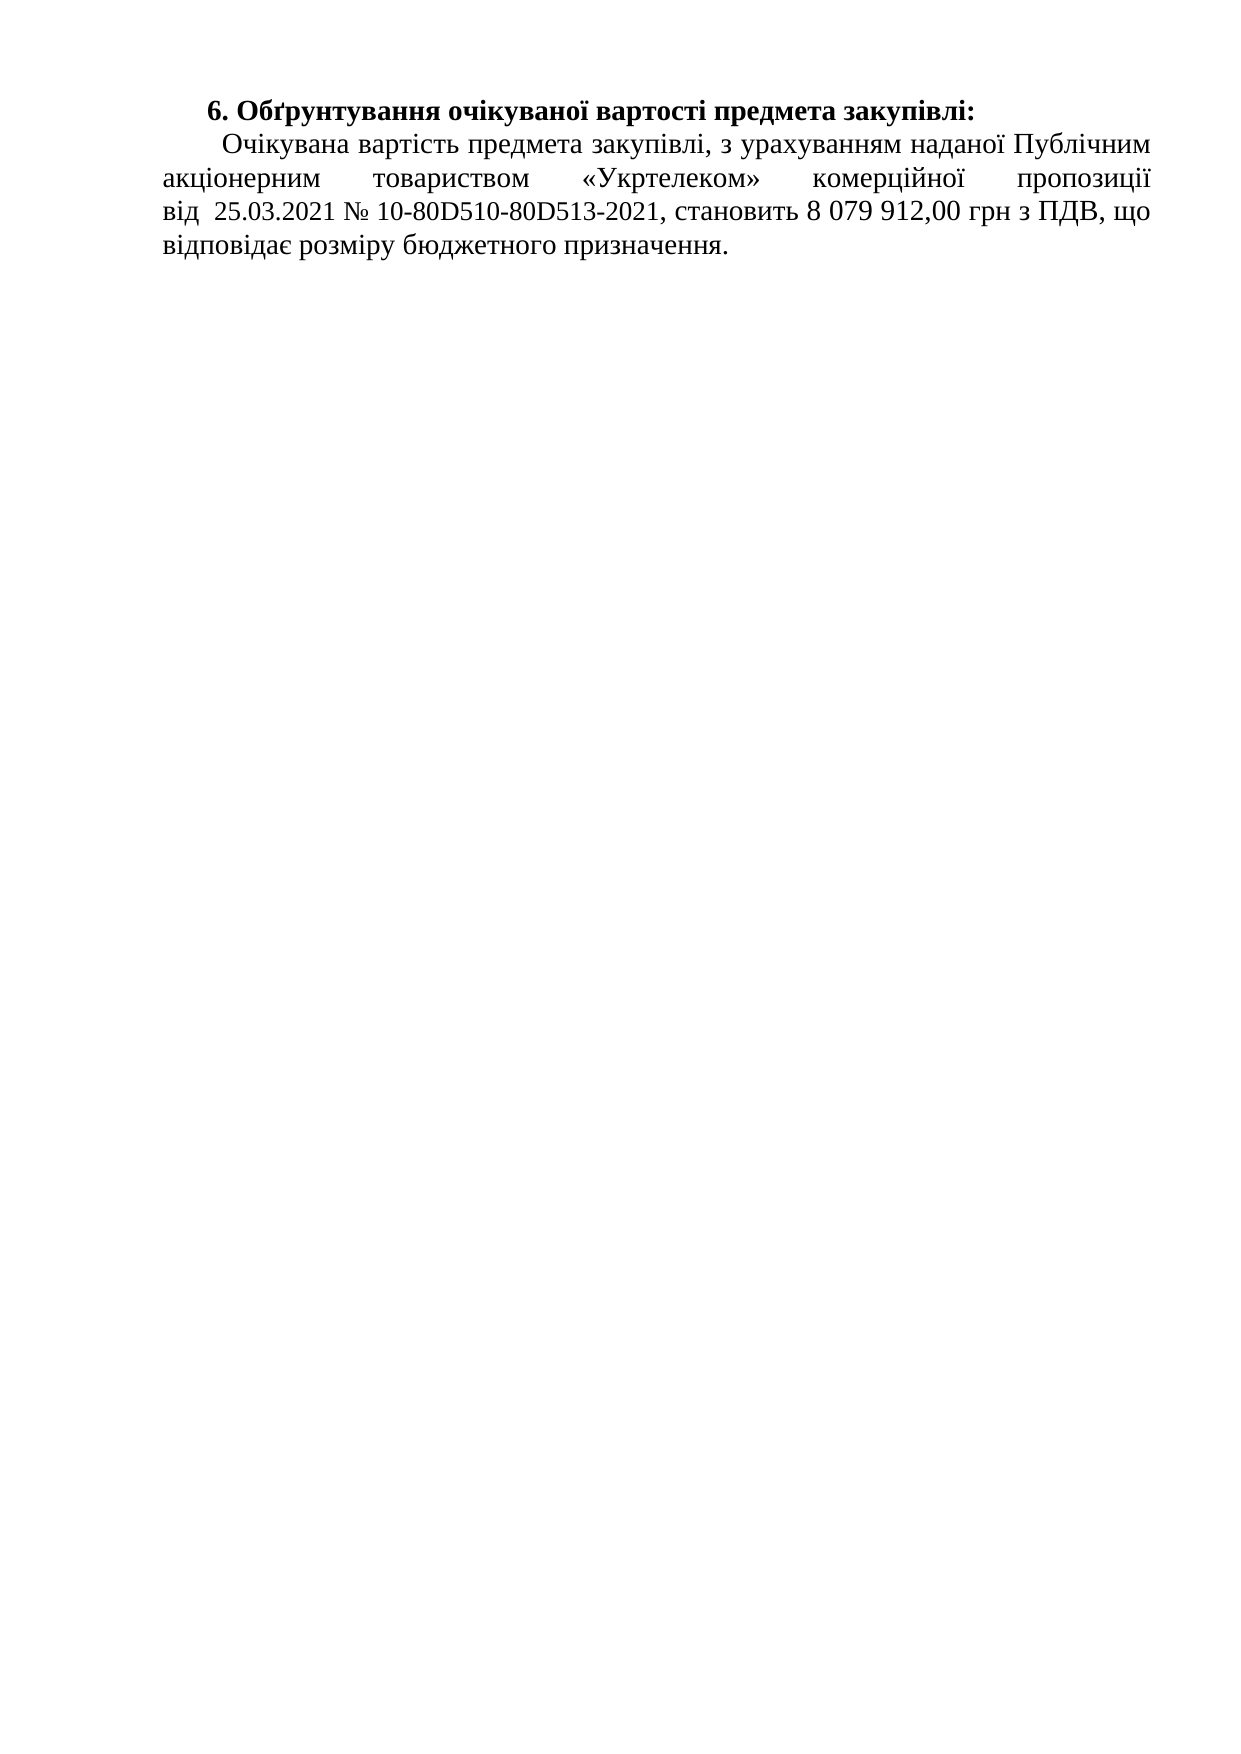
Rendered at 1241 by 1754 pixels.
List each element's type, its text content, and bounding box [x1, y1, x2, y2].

list Обґрунтування очікуваної вартості предмета закупівлі: [162, 93, 1152, 126]
list Очікувана вартість предмета закупівлі, з урахуванням наданої Публічним акціонерним товариством «Укртелеком» комерційної пропозиції від 25.03.2021 № 10-80D510-80D513-2021, становить 8 079 912,00 грн з ПДВ, що відповідає розміру бюджетного призначення. [162, 126, 1152, 260]
